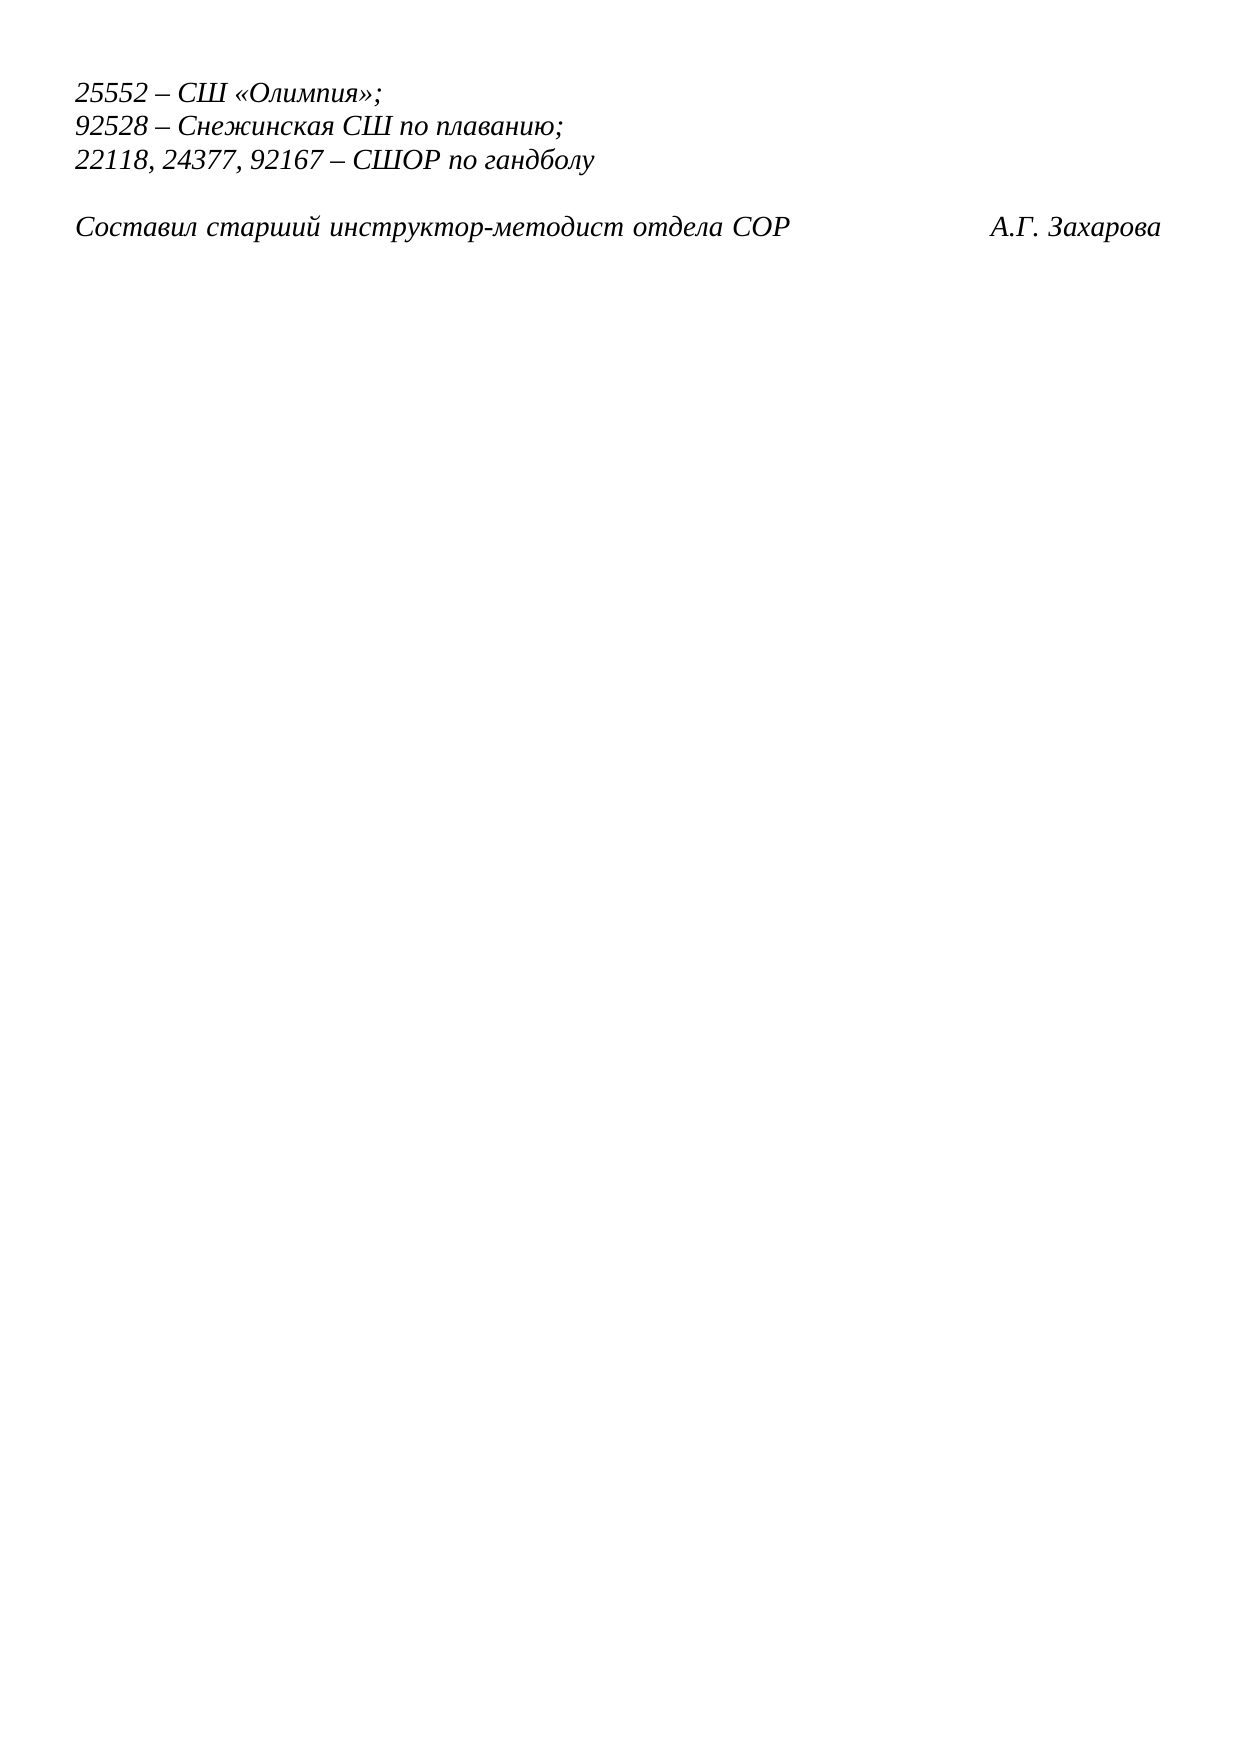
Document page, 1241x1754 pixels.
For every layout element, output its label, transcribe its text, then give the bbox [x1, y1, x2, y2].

text 25552 – СШ «Олимпия»; [75, 75, 1165, 108]
text Составил старший инструктор-методист отдела СОР А.Г. Захарова [75, 209, 1165, 276]
text 22118, 24377, 92167 – СШОР по гандболу [75, 142, 1165, 176]
text 92528 – Снежинская СШ по плаванию; [75, 108, 1165, 142]
